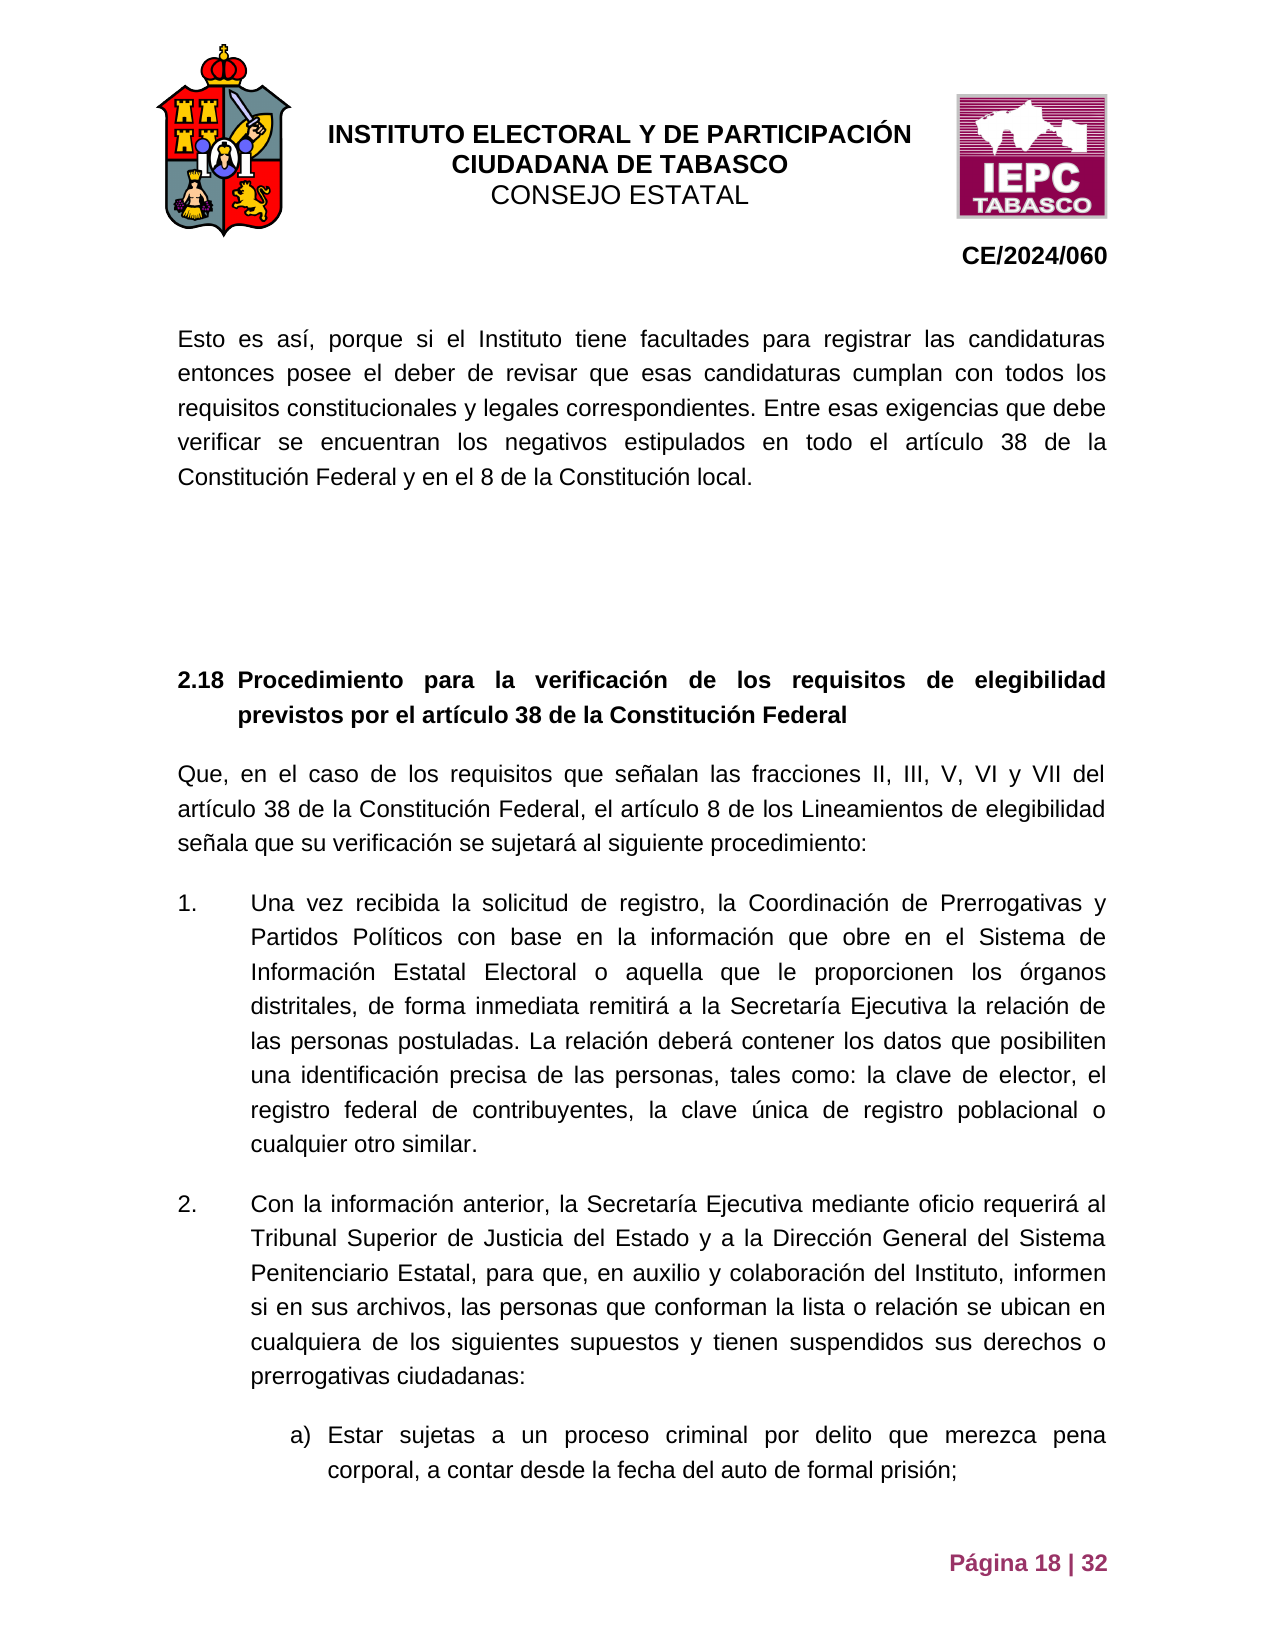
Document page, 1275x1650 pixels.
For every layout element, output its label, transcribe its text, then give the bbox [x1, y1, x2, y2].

picture [956, 94, 1108, 219]
list Con la información anterior, la Secretaría Ejecutiva mediante oficio requerirá al Tribunal Superior de Justicia del Estado y a la Dirección General del Sistema Penitenciario Estatal, para que, en auxilio y colaboración del Instituto, informen si en sus archivos, las personas que conforman la lista o relación se ubican en cualquiera de los siguientes supuestos y tienen suspendidos sus derechos o prerrogativas ciudadanas: [177, 1189, 1107, 1389]
text Que, en el caso de los requisitos que señalan las fracciones II, III, V, VI y VII del artículo 38 de la Constitución Federal, el artículo 8 de los Lineamientos de elegibilidad señala que su verificación se sujetará al siguiente procedimiento: [177, 760, 1107, 857]
list Estar sujetas a un proceso criminal por delito que merezca pena corporal, a contar desde la fecha del auto de formal prisión; [290, 1421, 1107, 1483]
subtitle Procedimiento para la verificación de los requisitos de elegibilidad previstos por el artículo 38 de la Constitución Federal [177, 666, 1107, 728]
text Esto es así, porque si el Instituto tiene facultades para registrar las candidaturas entonces posee el deber de revisar que esas candidaturas cumplan con todos los requisitos constitucionales y legales correspondientes. Entre esas exigencias que debe verificar se encuentran los negativos estipulados en todo el artículo 38 de la Constitución Federal y en el 8 de la Constitución local. [177, 325, 1107, 490]
picture [147, 44, 295, 241]
list Una vez recibida la solicitud de registro, la Coordinación de Prerrogativas y Partidos Políticos con base en la información que obre en el Sistema de Información Estatal Electoral o aquella que le proporcionen los órganos distritales, de forma inmediata remitirá a la Secretaría Ejecutiva la relación de las personas postuladas. La relación deberá contener los datos que posibiliten una identificación precisa de las personas, tales como: la clave de elector, el registro federal de contribuyentes, la clave única de registro poblacional o cualquier otro similar. [177, 889, 1107, 1158]
